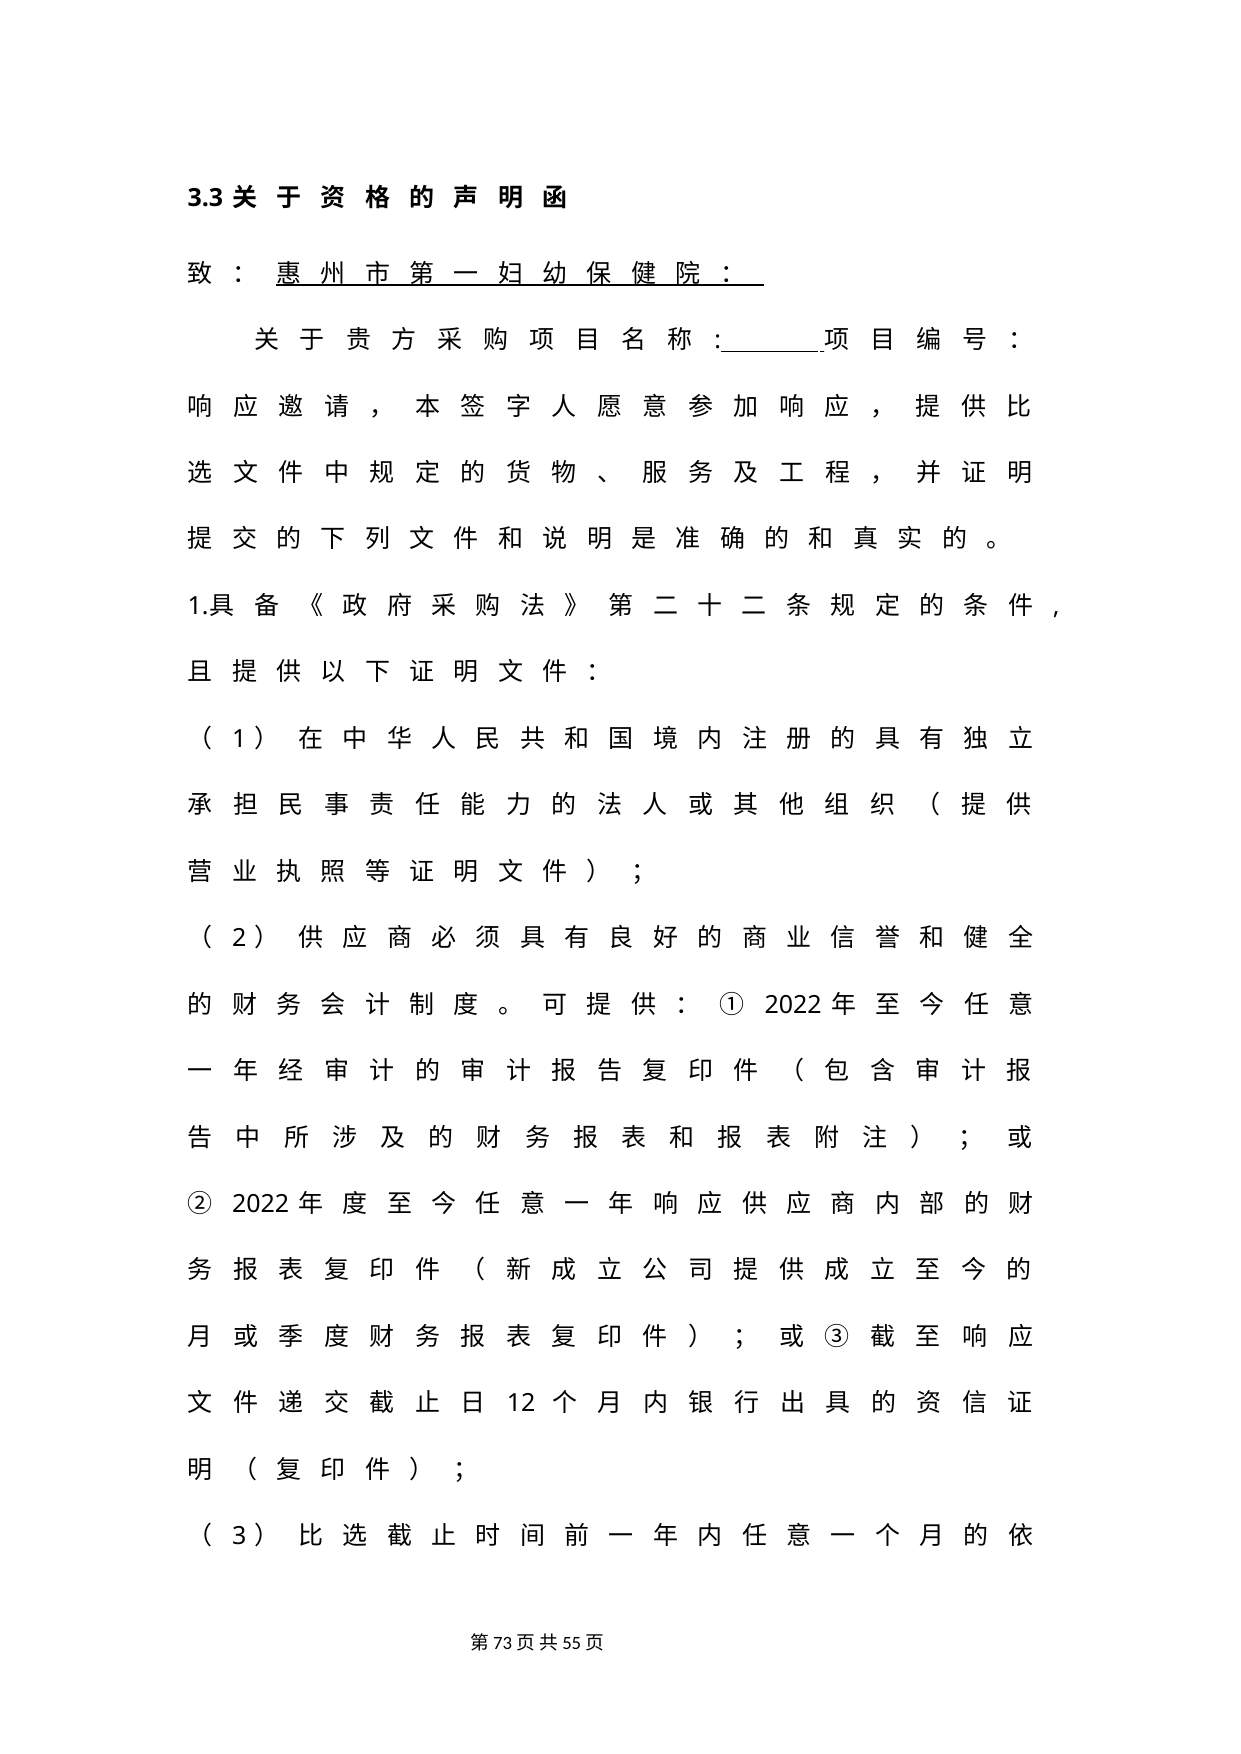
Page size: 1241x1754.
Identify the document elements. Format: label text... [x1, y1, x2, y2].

text （2）供应商必须具有良好的商业信誉和健全的财务会计制度。可提供：①2022年至今任意一年经审计的审计报告复印件（包含审计报告中所涉及的财务报表和报表附注）；或②2022年度至今任意一年响应供应商内部的财务报表复印件（新成立公司提供成立至今的月或季度财务报表复印件）；或③截至响应文件递交截止日12个月内银行出具的资信证明（复印件）； [187, 903, 1053, 1501]
text 关于贵方采购项目名称: 项目编号： 响应邀请，本签字人愿意参加响应，提供比选文件中规定的货物、服务及工程，并证明提交的下列文件和说明是准确的和真实的。 [187, 304, 1053, 570]
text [187, 1501, 1053, 1567]
text 1.具备《政府采购法》第二十二条规定的条件,且提供以下证明文件： [187, 570, 1053, 703]
text 致：惠州市第一妇幼保健院： [187, 238, 1053, 304]
text 3.3关于资格的声明函 [187, 162, 1053, 229]
text （1）在中华人民共和国境内注册的具有独立承担民事责任能力的法人或其他组织（提供营业执照等证明文件）； [187, 703, 1053, 903]
